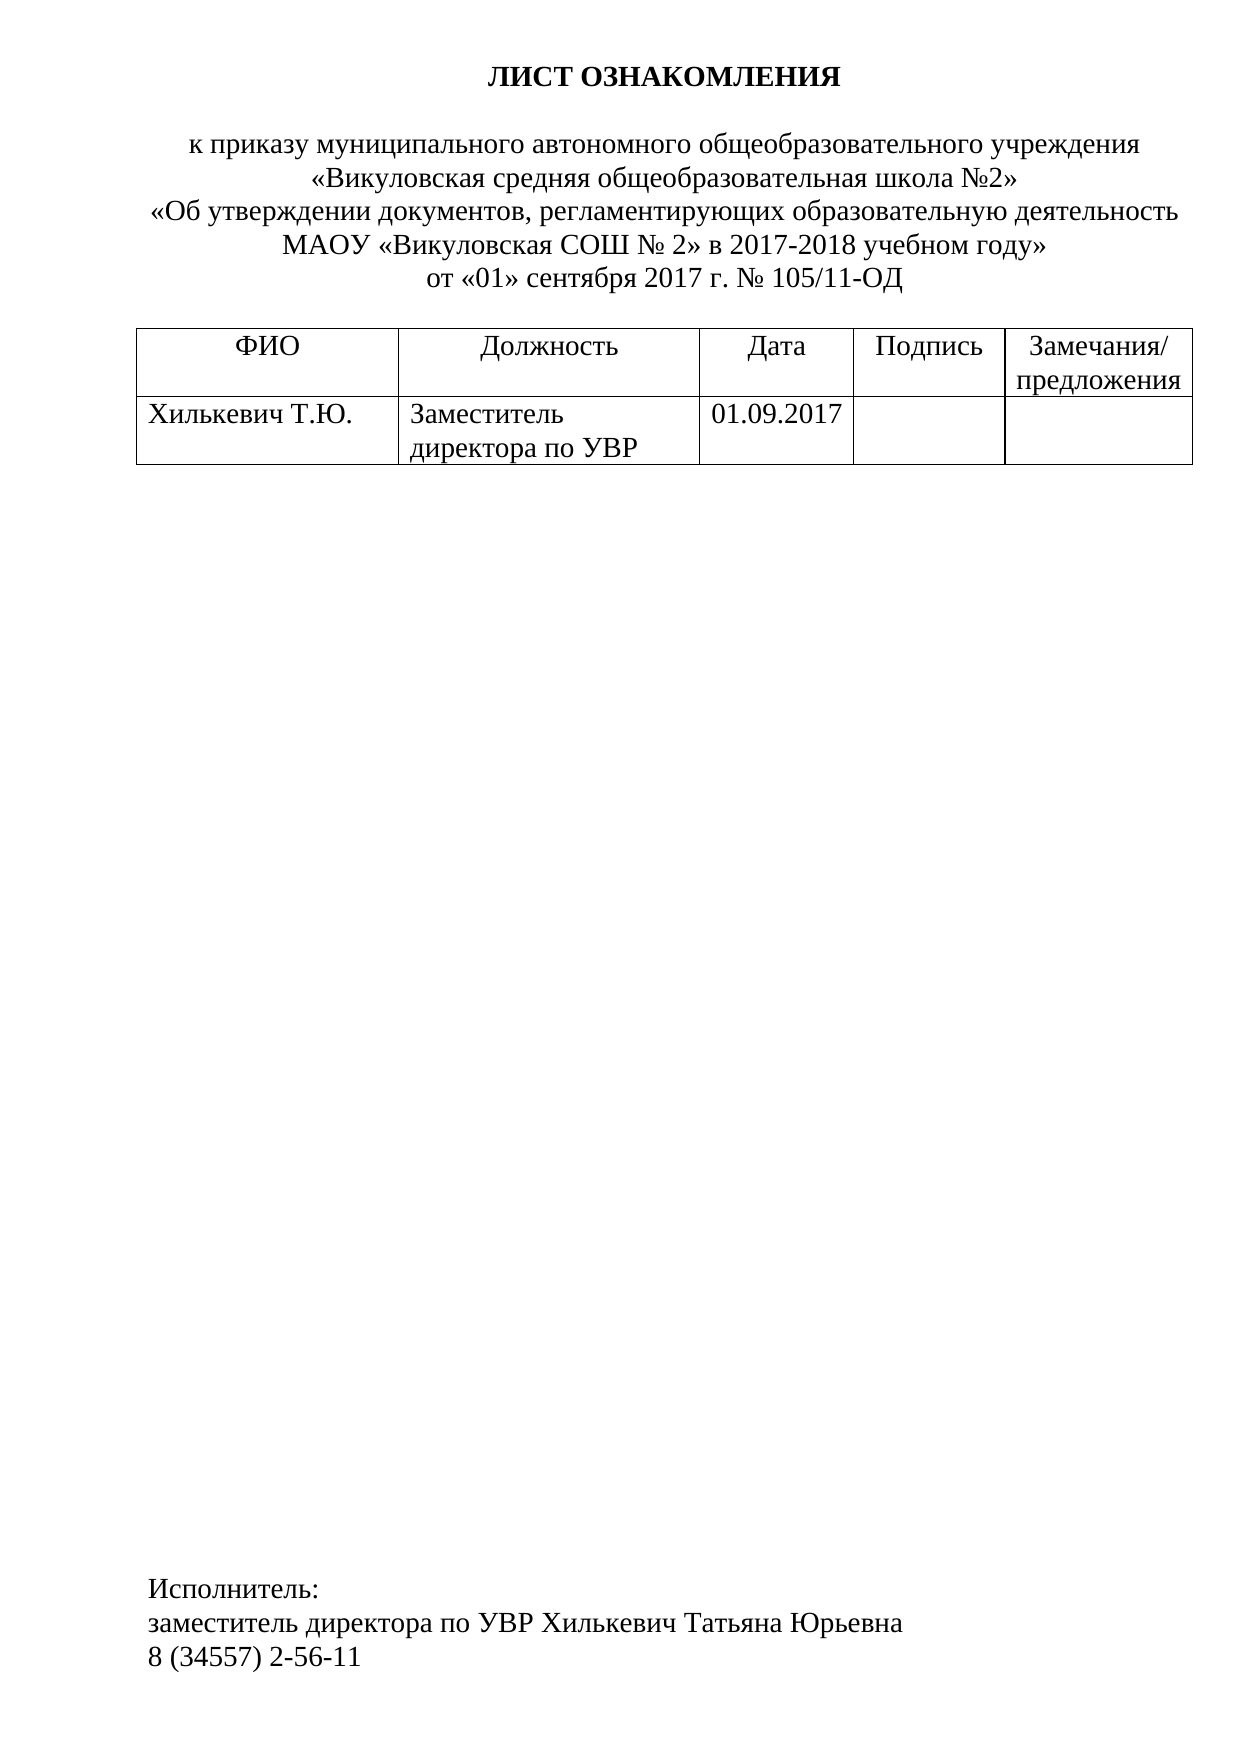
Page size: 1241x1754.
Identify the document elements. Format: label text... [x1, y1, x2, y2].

text к приказу муниципального автономного общеобразовательного учреждения «Викуловская средняя общеобразовательная школа №2» [148, 126, 1181, 193]
table_cell 01.09.2017 [700, 397, 853, 464]
table_header Дата [700, 329, 853, 396]
text Исполнитель: [148, 1572, 1181, 1605]
text от «01» сентября 2017 г. № 105/11-ОД [148, 260, 1181, 294]
table_header Замечания/ предложения [1006, 329, 1192, 396]
text 8 (34557) 2-56-11 [148, 1639, 1181, 1672]
text заместитель директора по УВР Хилькевич Татьяна Юрьевна [148, 1605, 1181, 1639]
table_cell [854, 397, 1004, 464]
text ЛИСТ ОЗНАКОМЛЕНИЯ [148, 59, 1181, 93]
table_cell Заместитель директора по УВР [399, 397, 699, 464]
table_cell [1006, 397, 1192, 464]
text МАОУ «Викуловская СОШ № 2» в 2017-2018 учебном году» [148, 227, 1181, 260]
table_header ФИО [137, 329, 398, 396]
text «Об утверждении документов, регламентирующих образовательную деятельность [148, 193, 1181, 227]
table_cell Хилькевич Т.Ю. [137, 397, 398, 464]
table_header Подпись [854, 329, 1004, 396]
table_header Должность [399, 329, 699, 396]
